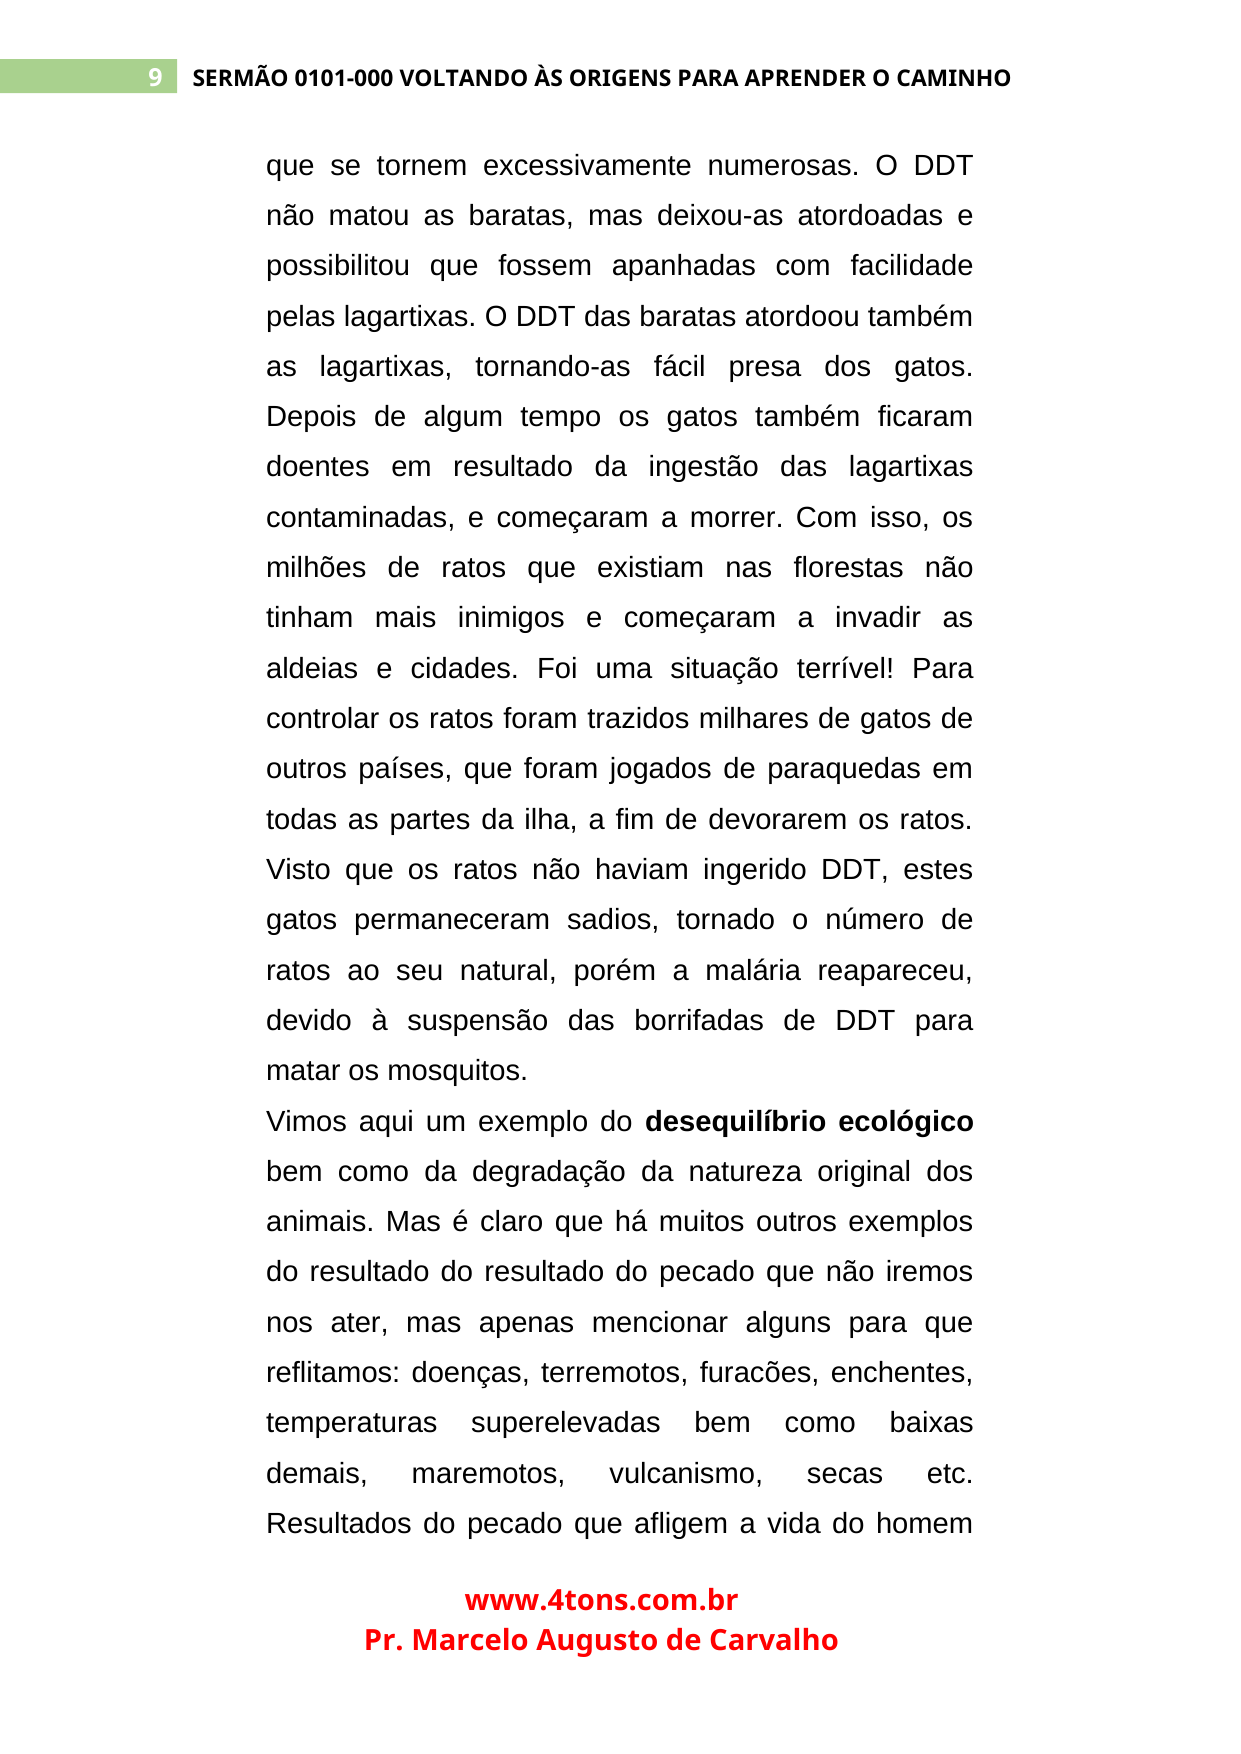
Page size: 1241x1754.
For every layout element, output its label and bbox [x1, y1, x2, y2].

text [266, 1103, 974, 1539]
text [266, 148, 974, 1087]
